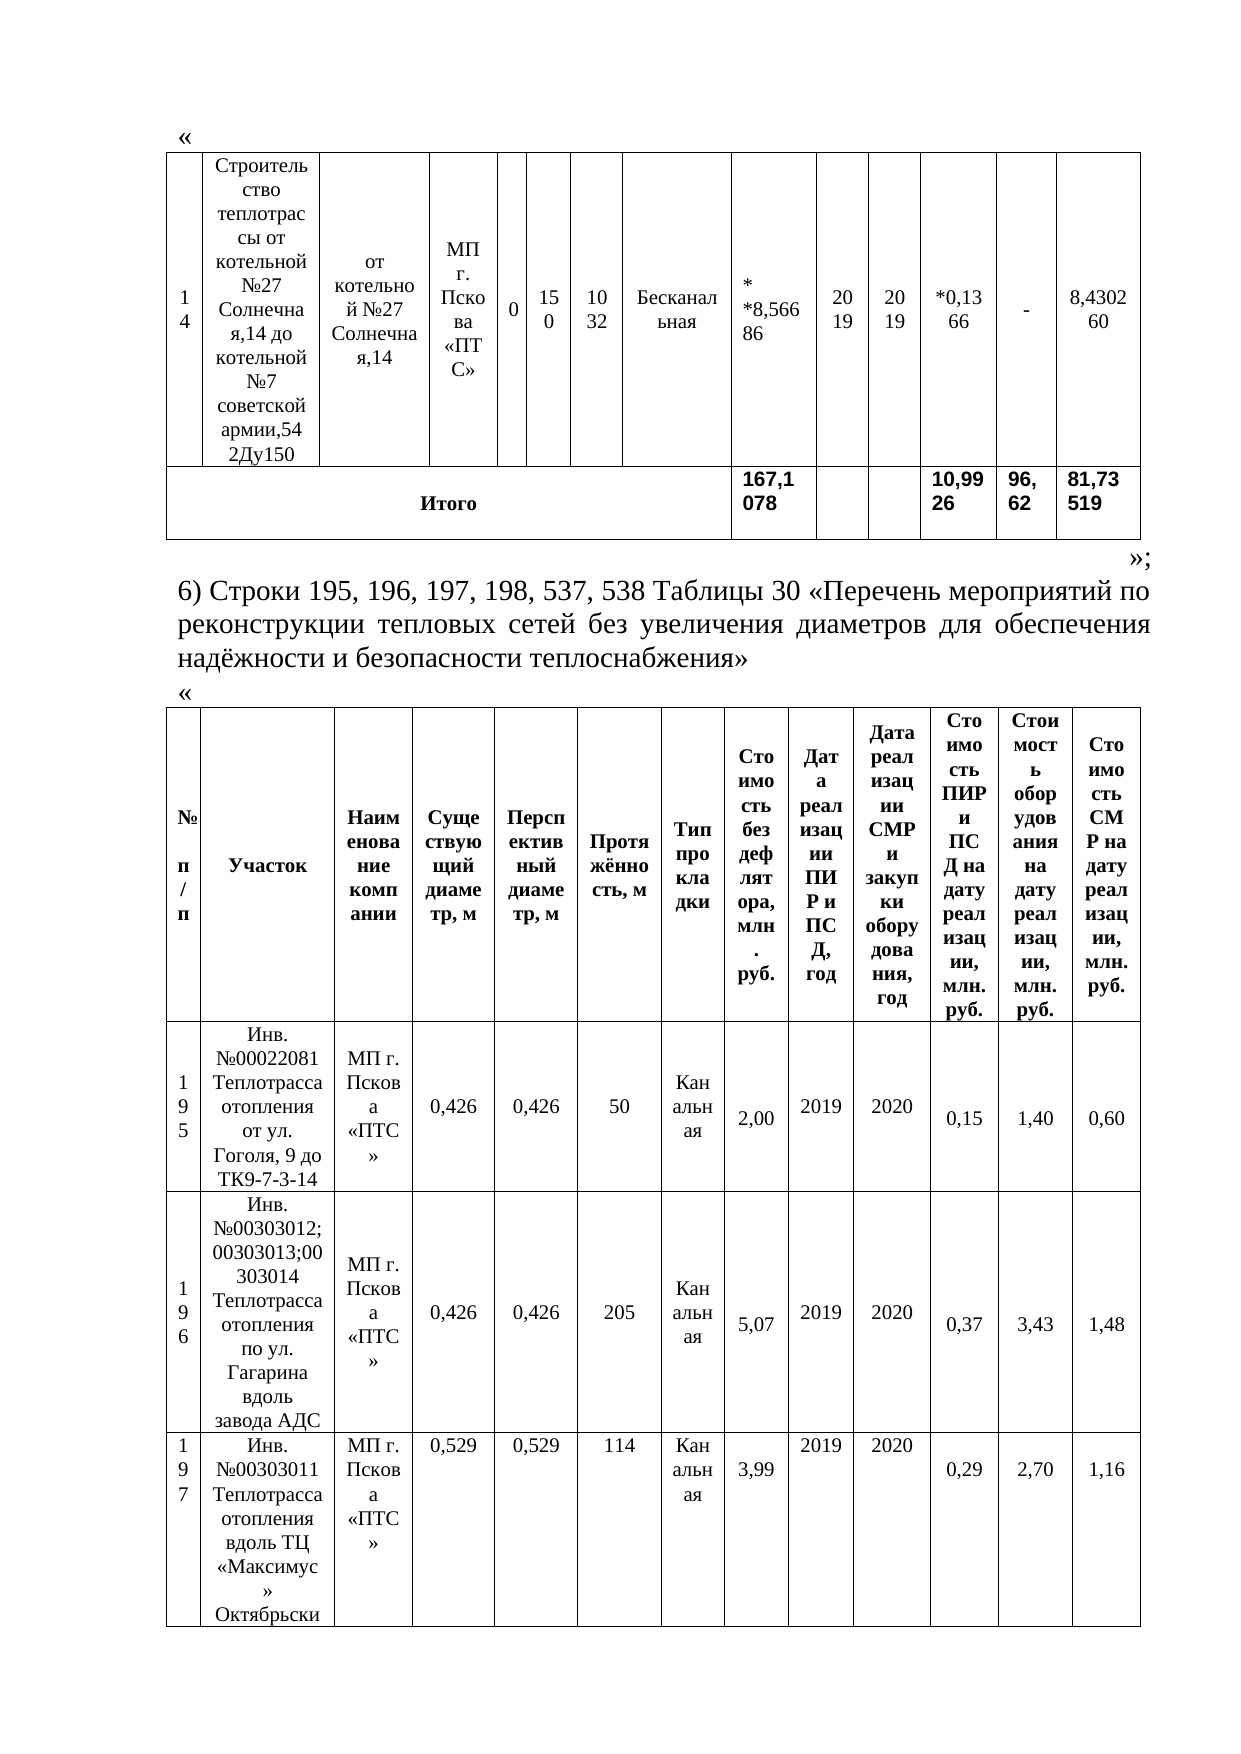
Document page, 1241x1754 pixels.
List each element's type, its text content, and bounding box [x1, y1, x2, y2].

table_header 2019 [869, 153, 920, 466]
table_cell 167,1078 [732, 467, 816, 538]
table_header от котельной №27 Солнечная,14 [320, 153, 429, 466]
table_cell 1,16 [1073, 1433, 1140, 1626]
table_cell 195 [167, 1022, 200, 1191]
table_cell 81,73519 [1057, 467, 1140, 538]
table_cell 3,99 [725, 1433, 788, 1626]
table_cell 0,426 [495, 1022, 577, 1191]
table_header 2019 [817, 153, 868, 466]
table_header Строительство теплотрассы от котельной №27 Солнечная,14 до котельной№7 советской армии,54 2Ду150 [203, 153, 319, 466]
table_cell 196 [167, 1192, 200, 1432]
table_cell 0,426 [413, 1022, 494, 1191]
table_cell Итого [167, 467, 731, 538]
table_header Бесканальная [623, 153, 731, 466]
table_cell 0,29 [931, 1433, 998, 1626]
table_cell 10,9926 [921, 467, 996, 538]
table_cell 3,43 [999, 1192, 1072, 1432]
table_cell Канальная [662, 1192, 724, 1432]
table_cell 197 [167, 1433, 200, 1626]
table_header МП г. Пскова «ПТС» [430, 153, 497, 466]
table_cell 2019 [789, 1433, 853, 1626]
table_cell 2020 [854, 1433, 930, 1626]
table_header 1032 [571, 153, 622, 466]
table_header *0,1366 [921, 153, 996, 466]
table_cell Канальная [662, 1433, 724, 1626]
table_cell 2019 [789, 1192, 853, 1432]
table_header 0 [498, 153, 526, 466]
table_header - [997, 153, 1056, 466]
table_header 8,430260 [1057, 153, 1140, 466]
table_cell 0,529 [495, 1433, 577, 1626]
table_cell 2020 [854, 1192, 930, 1432]
table_cell 114 [578, 1433, 661, 1626]
table_cell 0,37 [931, 1192, 998, 1432]
table_header Стоимость СМР на дату реализации, млн. руб. [1073, 708, 1140, 1021]
table_header Тип прокладки [662, 708, 724, 1021]
table_header 14 [167, 153, 202, 466]
table_header Дата реализации СМР и закупки оборудования, год [854, 708, 930, 1021]
table_cell 2,70 [999, 1433, 1072, 1626]
table_cell [869, 467, 920, 538]
table_cell 0,60 [1073, 1022, 1140, 1191]
table_cell 0,426 [413, 1192, 494, 1432]
table_header Существующий диаметр, м [413, 708, 494, 1021]
text »; [177, 539, 1152, 573]
table_cell 2019 [789, 1022, 853, 1191]
table_cell Инв. №00303012;00303013;00303014 Теплотрасса отопления по ул. Гагарина вдоль завода АДС [201, 1192, 334, 1432]
table_cell МП г. Пскова «ПТС» [335, 1433, 412, 1626]
table_header Дата реализации ПИР и ПСД, год [789, 708, 853, 1021]
table_header Протяжённость, м [578, 708, 661, 1021]
table_header Наименование компании [335, 708, 412, 1021]
text 6) Строки 195, 196, 197, 198, 537, 538 Таблицы 30 «Перечень мероприятий по реконструкции тепловых сетей без увеличения диаметров для обеспечения надёжности и безопасности теплоснабжения» [177, 573, 1152, 674]
text « [177, 674, 1152, 707]
table_cell 0,529 [413, 1433, 494, 1626]
table_cell 0,426 [495, 1192, 577, 1432]
table_cell 0,15 [931, 1022, 998, 1191]
table_cell 50 [578, 1022, 661, 1191]
table_cell [817, 467, 868, 538]
table_cell 5,07 [725, 1192, 788, 1432]
text « [177, 118, 1152, 152]
table_header Участок [201, 708, 334, 1021]
table_cell 1,40 [999, 1022, 1072, 1191]
table_header Стоимость ПИР и ПСД на дату реализации, млн. руб. [931, 708, 998, 1021]
table_cell 2,00 [725, 1022, 788, 1191]
table_header Стоимость оборудования на дату реализации, млн. руб. [999, 708, 1072, 1021]
table_header **8,56686 [732, 153, 816, 466]
table_cell 1,48 [1073, 1192, 1140, 1432]
table_header Стоимость без дефлятора, млн. руб. [725, 708, 788, 1021]
table_cell МП г. Пскова «ПТС» [335, 1192, 412, 1432]
table_cell Инв. №00022081 Теплотрасса отопления от ул. Гоголя, 9 до ТК9-7-3-14 [201, 1022, 334, 1191]
table_header Перспективный диаметр, м [495, 708, 577, 1021]
table_cell МП г. Пскова «ПТС» [335, 1022, 412, 1191]
table_cell Инв. №00303011 Теплотрасса отопления вдоль ТЦ «Максимус» Октябрьский пр., 56 [201, 1433, 334, 1626]
table_header № п/п [167, 708, 200, 1021]
table_cell 96,62 [997, 467, 1056, 538]
table_cell 205 [578, 1192, 661, 1432]
table_cell 2020 [854, 1022, 930, 1191]
table_header 150 [527, 153, 570, 466]
table_cell Канальная [662, 1022, 724, 1191]
